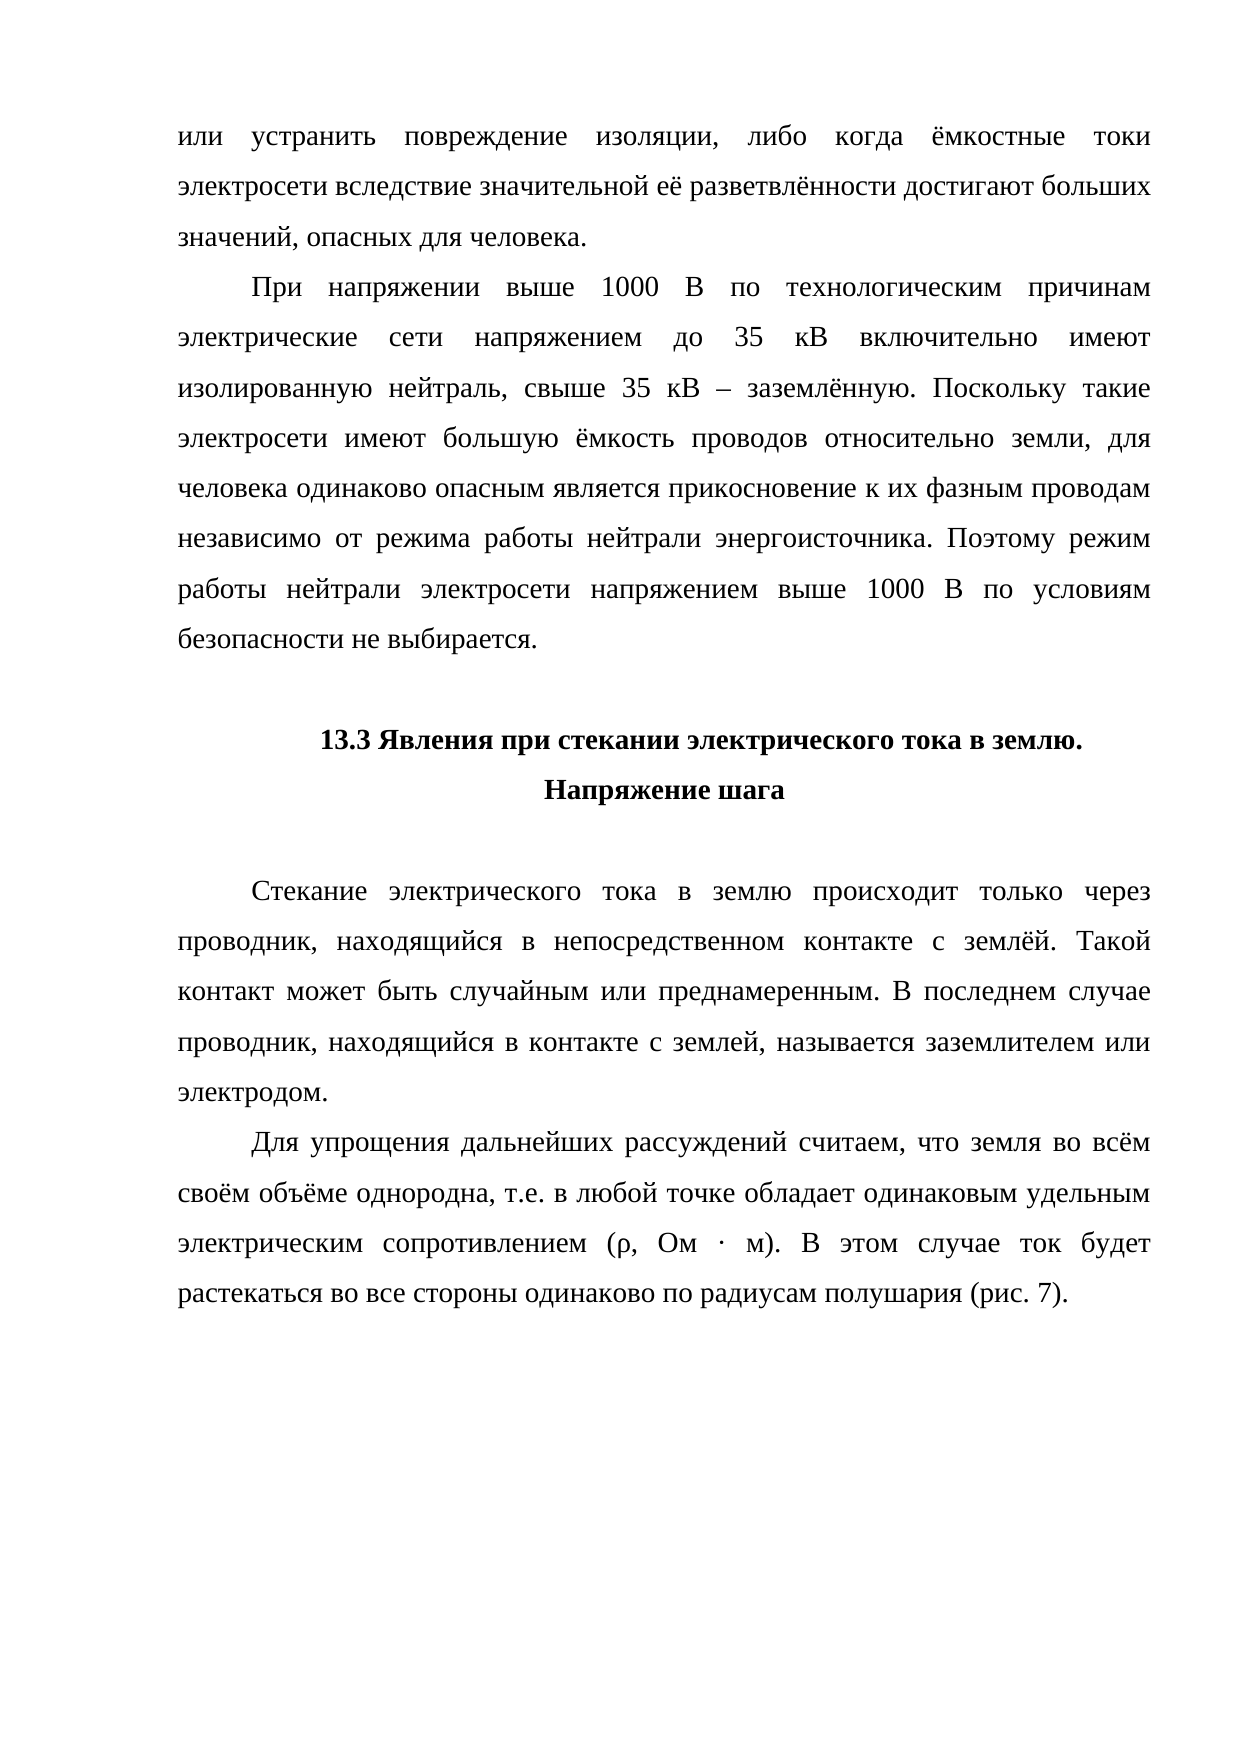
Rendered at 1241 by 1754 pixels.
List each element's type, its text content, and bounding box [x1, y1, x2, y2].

text При напряжении выше 1000 В по технологическим причинам электрические сети напряжением до 35 кВ включительно имеют изолированную нейтраль, свыше 35 кВ – заземлённую. Поскольку такие электросети имеют большую ёмкость проводов относительно земли, для человека одинаково опасным является прикосновение к их фазным проводам независимо от режима работы нейтрали энергоисточника. Поэтому режим работы нейтрали электросети напряжением выше 1000 В по условиям безопасности не выбирается. [177, 269, 1152, 655]
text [177, 118, 1152, 252]
text Стекание электрического тока в землю происходит только через проводник, находящийся в непосредственном контакте с землёй. Такой контакт может быть случайным или преднамеренным. В последнем случае проводник, находящийся в контакте с землей, называется заземлителем или электродом. [177, 873, 1152, 1108]
text Для упрощения дальнейших рассуждений считаем, что земля во всём своём объёме однородна, т.е. в любой точке обладает одинаковым удельным электрическим сопротивлением (ρ, Ом · м). В этом случае ток будет растекаться во все стороны одинаково по радиусам полушария (рис. 7). [177, 1124, 1152, 1309]
text 13.3 Явления при стекании электрического тока в землю. Напряжение шага [177, 722, 1152, 806]
